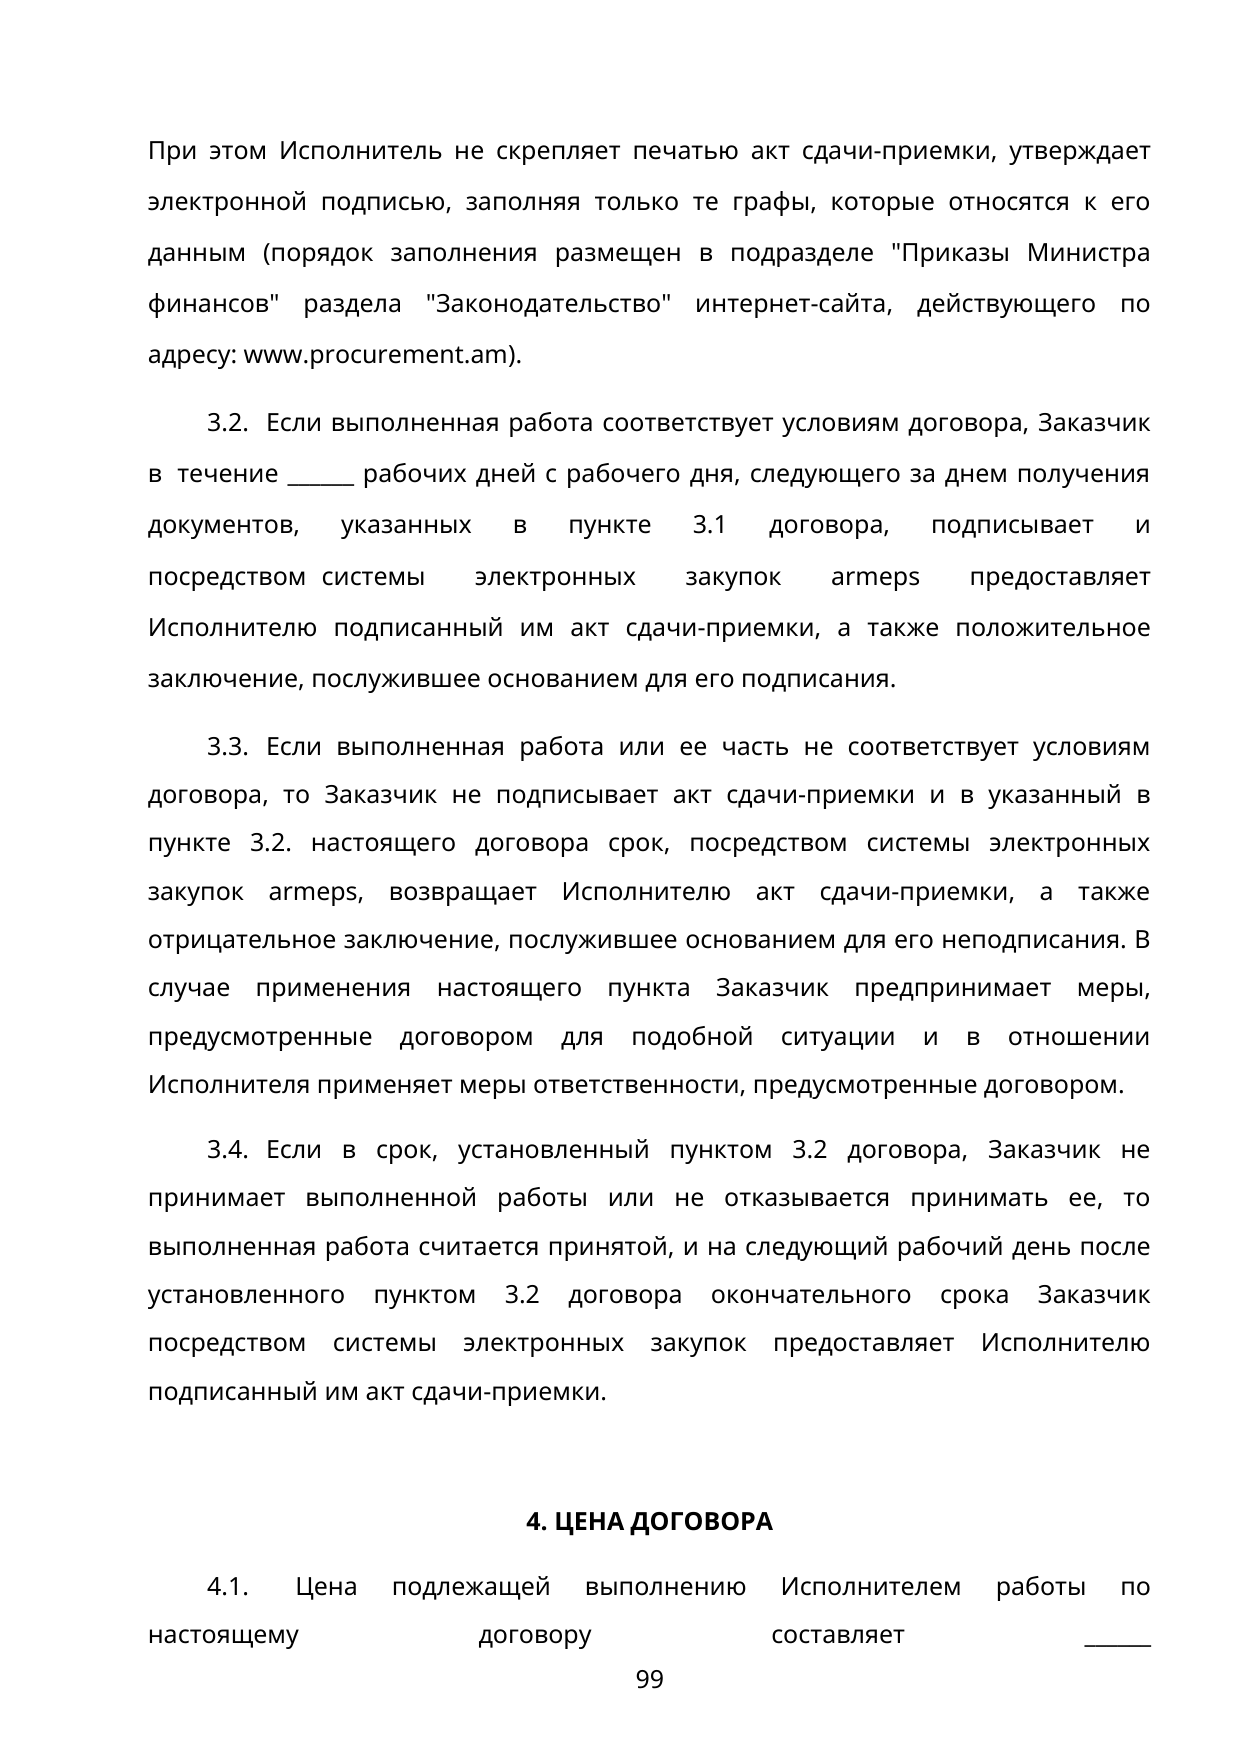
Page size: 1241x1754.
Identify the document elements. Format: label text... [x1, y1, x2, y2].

text 3.3. Если выполненная работа или ее часть не соответствует условиям договора, то Заказчик не подписывает акт сдачи-приемки и в указанный в пункте 3.2. настоящего договора срок, посредством системы электронных закупок armeps, возвращает Исполнителю акт сдачи-приемки, а также отрицательное заключение, послужившее основанием для его неподписания. В случае применения настоящего пункта Заказчик предпринимает меры, предусмотренные договором для подобной ситуации и в отношении Исполнителя применяет меры ответственности, предусмотренные договором. [148, 728, 1152, 1101]
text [148, 1568, 1152, 1651]
text 3.2. Если выполненная работа соответствует условиям договора, Заказчик в течение ______ рабочих дней с рабочего дня, следующего за днем получения документов, указанных в пункте 3.1 договора, подписывает и посредством системы электронных закупок armeps предоставляет Исполнителю подписанный им акт сдачи-приемки, а также положительное заключение, послужившее основанием для его подписания. [148, 405, 1152, 694]
text 3.4. Если в срок, установленный пунктом 3.2 договора, Заказчик не принимает выполненной работы или не отказывается принимать ее, то выполненная работа считается принятой, и на следующий рабочий день после установленного пунктом 3.2 договора окончательного срока Заказчик посредством системы электронных закупок предоставляет Исполнителю подписанный им акт сдачи-приемки. [148, 1131, 1152, 1407]
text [148, 133, 1152, 371]
text 4. ЦЕНА ДОГОВОРА [148, 1503, 1152, 1537]
